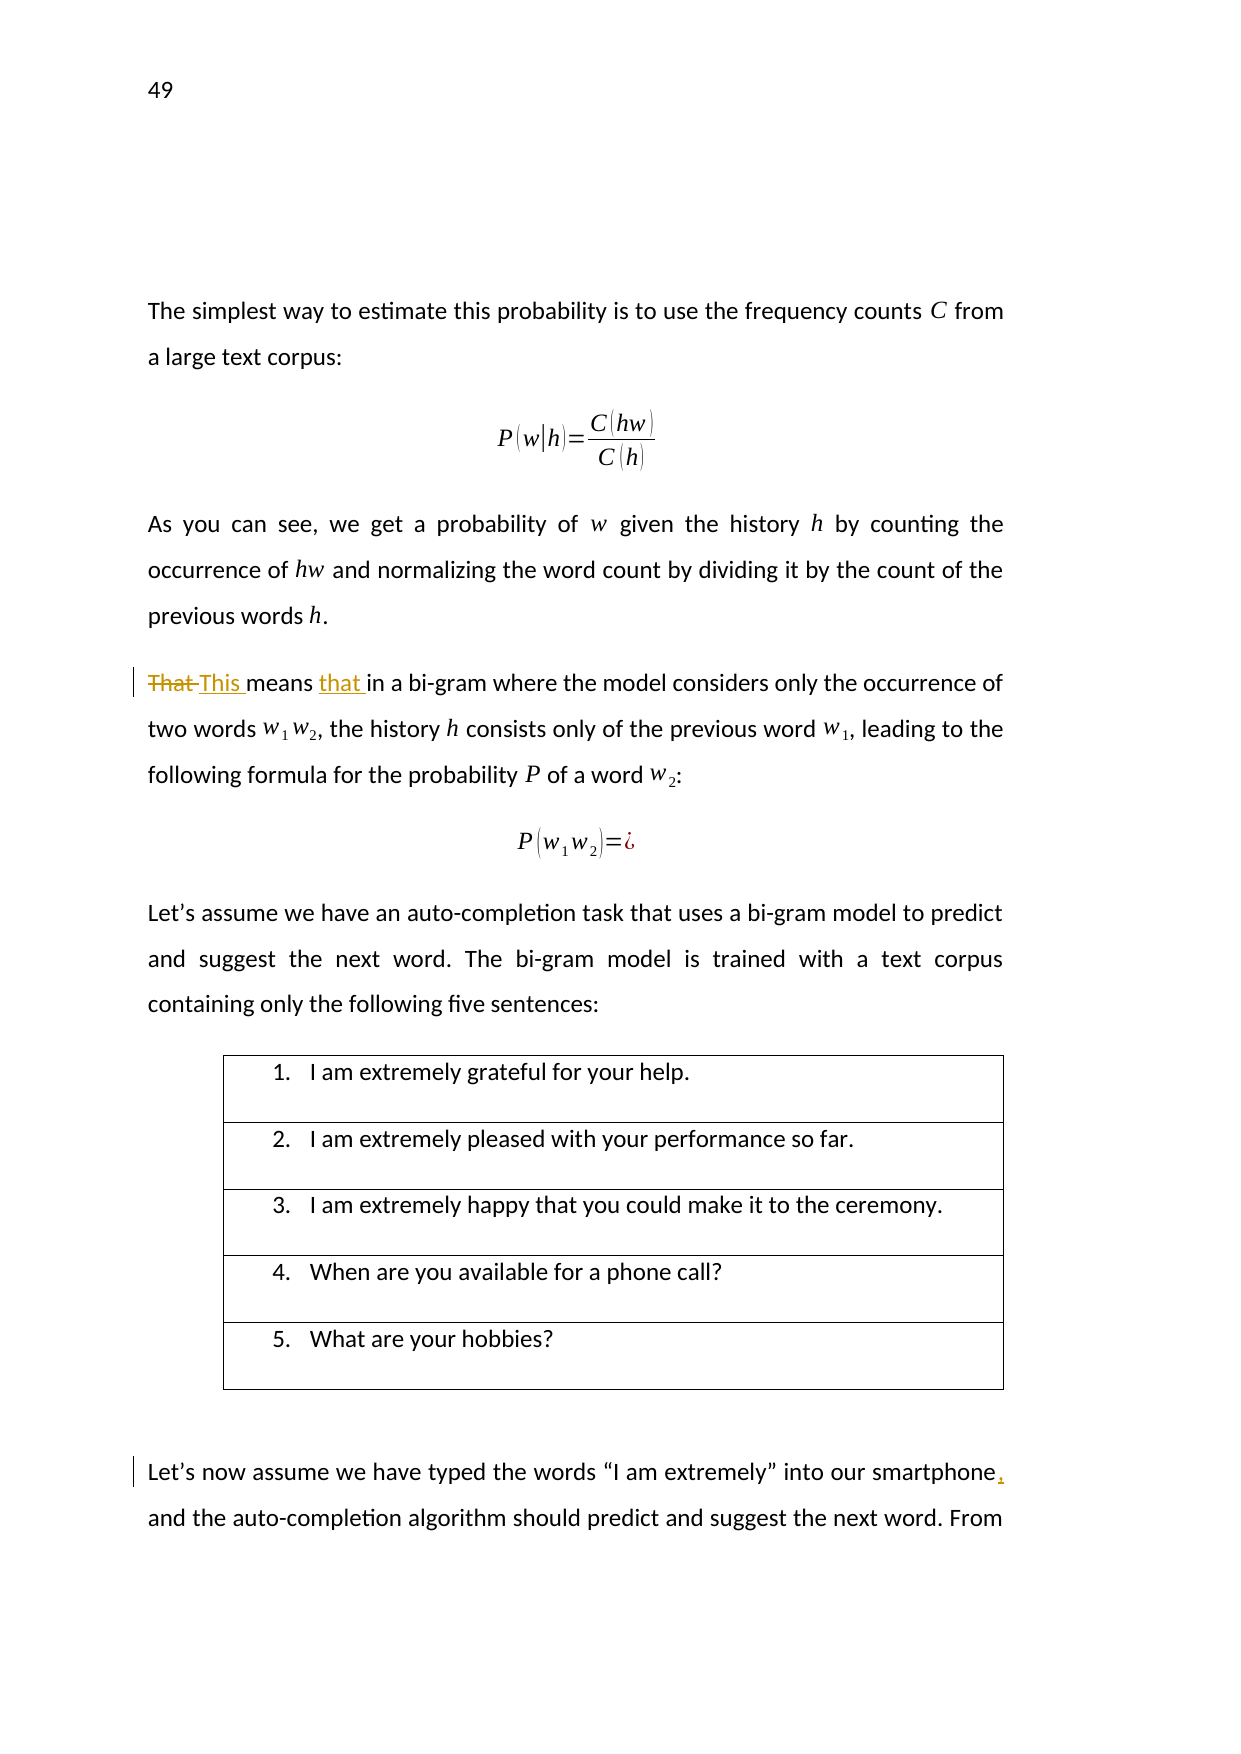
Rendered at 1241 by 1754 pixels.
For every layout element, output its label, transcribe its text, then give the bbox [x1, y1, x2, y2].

text Let’s assume we have an auto-completion task that uses a bi-gram model to predict and suggest the next word. The bi-gram model is trained with a text corpus containing only the following five sentences: [148, 897, 1004, 1019]
table_cell I am extremely happy that you could make it to the ceremony. [224, 1190, 1003, 1255]
text The simplest way to estimate this probability is to use the frequency counts from a large text corpus: [148, 295, 1004, 372]
table_cell I am extremely pleased with your performance so far. [224, 1123, 1003, 1188]
table_cell What are your hobbies? [224, 1323, 1003, 1388]
text means in a bi-gram where the model considers only the occurrence of two words , the history consists only of the previous word , leading to the following formula for the probability of a word : [148, 667, 1004, 790]
text As you can see, we get a probability of given the history by counting the occurrence of and normalizing the word count by dividing it by the count of the previous words . [148, 509, 1004, 631]
table_header I am extremely grateful for your help. [224, 1056, 1003, 1122]
table_cell When are you available for a phone call? [224, 1256, 1003, 1322]
